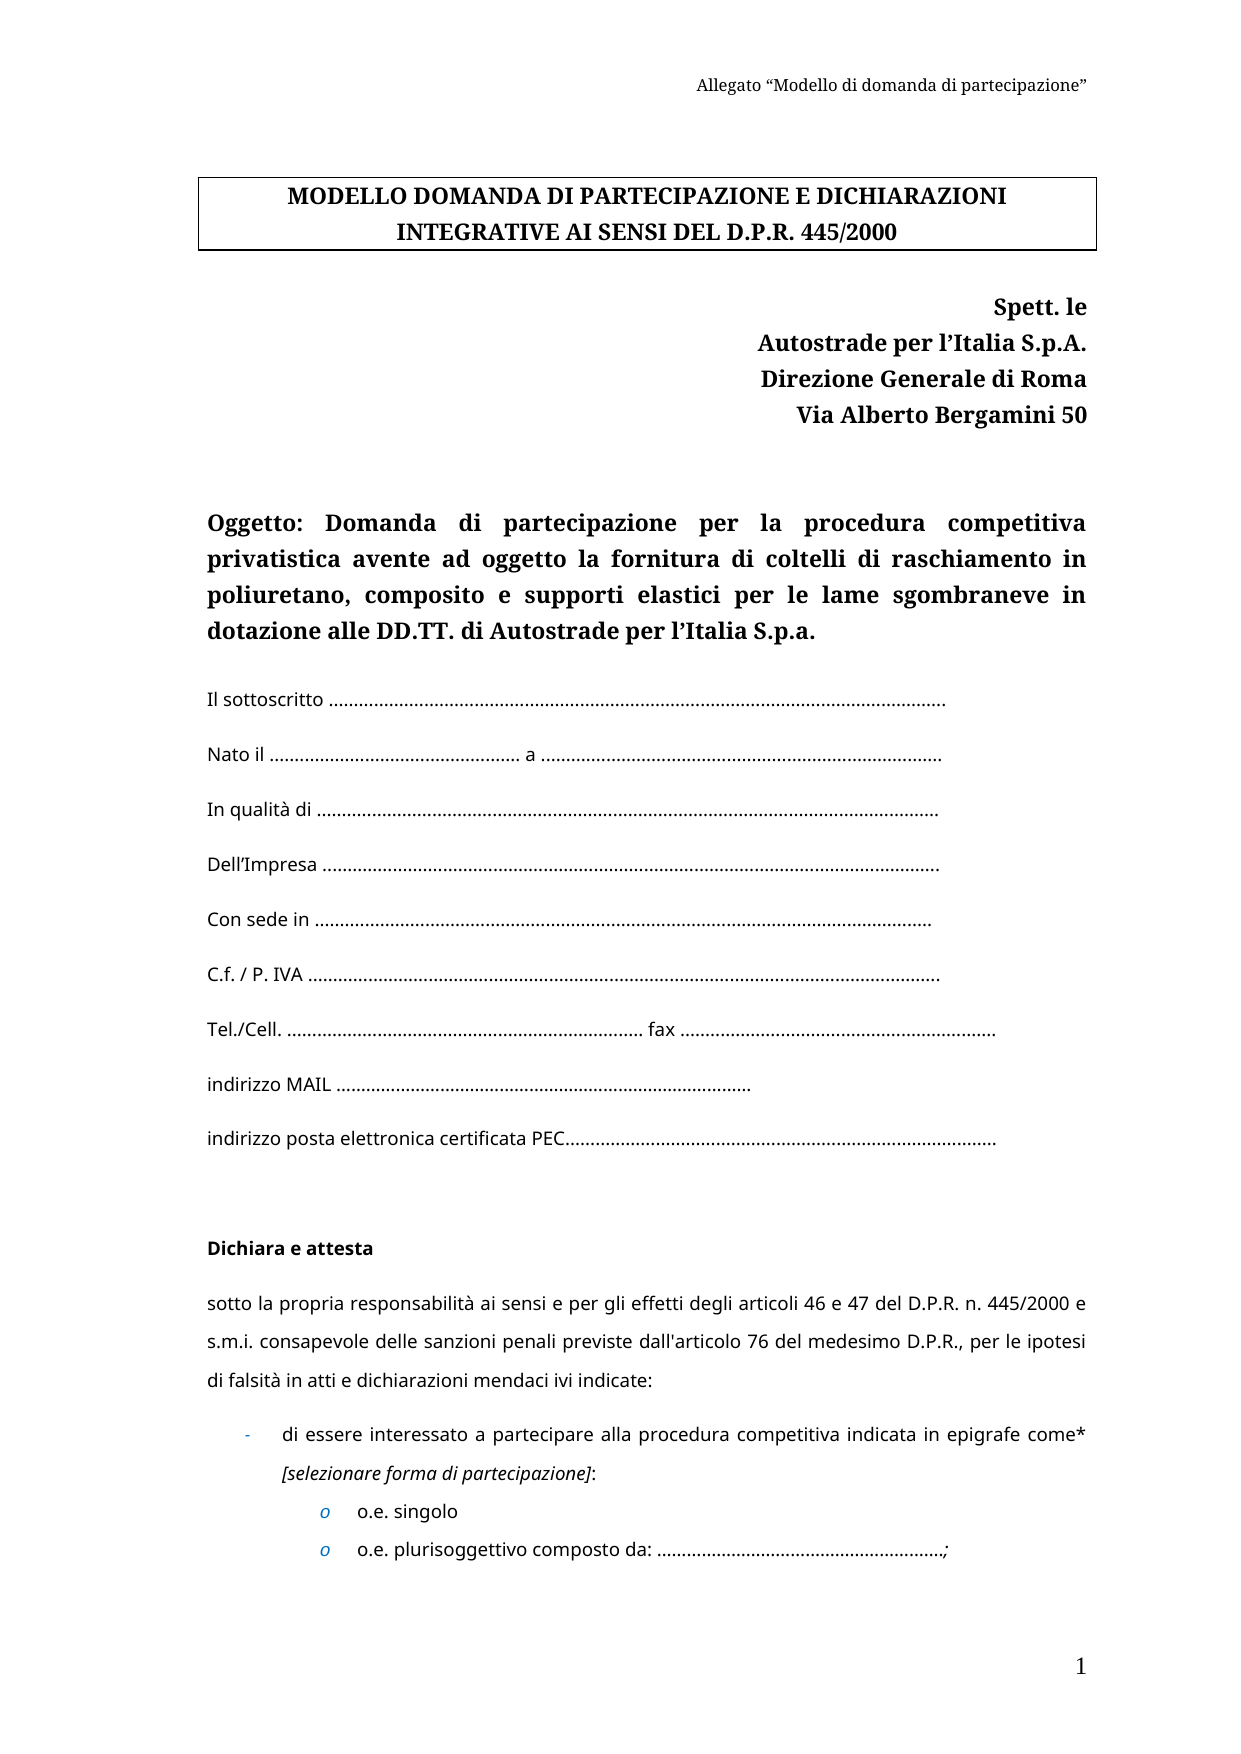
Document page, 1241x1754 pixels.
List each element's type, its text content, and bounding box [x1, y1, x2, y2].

text indirizzo MAIL ………………………………………………………………………… [207, 1071, 1087, 1096]
text C.f. / P. IVA .............................................................................................................................. [207, 961, 1087, 987]
text indirizzo posta elettronica certificata PEC...................................................................................... [207, 1126, 1087, 1151]
text Tel./Cell. ....................................................................... fax ............................................................... [207, 1016, 1087, 1041]
list o.e. plurisoggettivo composto da: ………………………………………………….; [319, 1537, 1087, 1562]
text Il sottoscritto ........................................................................................................................... [207, 687, 1087, 712]
text Nato il .................................................. a ................................................................................ [207, 741, 1087, 767]
text In qualità di ............................................................................................................................ [207, 796, 1087, 822]
text Via Alberto Bergamini 50 [207, 399, 1087, 430]
text MODELLO DOMANDA DI PARTECIPAZIONE E DICHIARAZIONI INTEGRATIVE AI SENSI DEL D.P.R. 445/2000 [199, 178, 1096, 249]
text Con sede in ........................................................................................................................... [207, 906, 1087, 932]
text Spett. le [649, 291, 1087, 322]
text sotto la propria responsabilità ai sensi e per gli effetti degli articoli 46 e 47 del D.P.R. n. 445/2000 e s.m.i. consapevole delle sanzioni penali previste dall'articolo 76 del medesimo D.P.R., per le ipotesi di falsità in atti e dichiarazioni mendaci ivi indicate: [207, 1290, 1087, 1392]
text Dichiara e attesta [207, 1236, 1087, 1261]
text Autostrade per l’Italia S.p.A. [649, 327, 1087, 358]
list o.e. singolo [319, 1498, 1087, 1524]
text Dell’Impresa ........................................................................................................................... [207, 851, 1087, 877]
text Direzione Generale di Roma [649, 363, 1087, 394]
list di essere interessato a partecipare alla procedura competitiva indicata in epigrafe come* [selezionare forma di partecipazione]: [244, 1422, 1087, 1486]
text Oggetto: Domanda di partecipazione per la procedura competitiva privatistica avente ad oggetto la fornitura di coltelli di raschiamento in poliuretano, composito e supporti elastici per le lame sgombraneve in dotazione alle DD.TT. di Autostrade per l’Italia S.p.a. [207, 507, 1087, 646]
